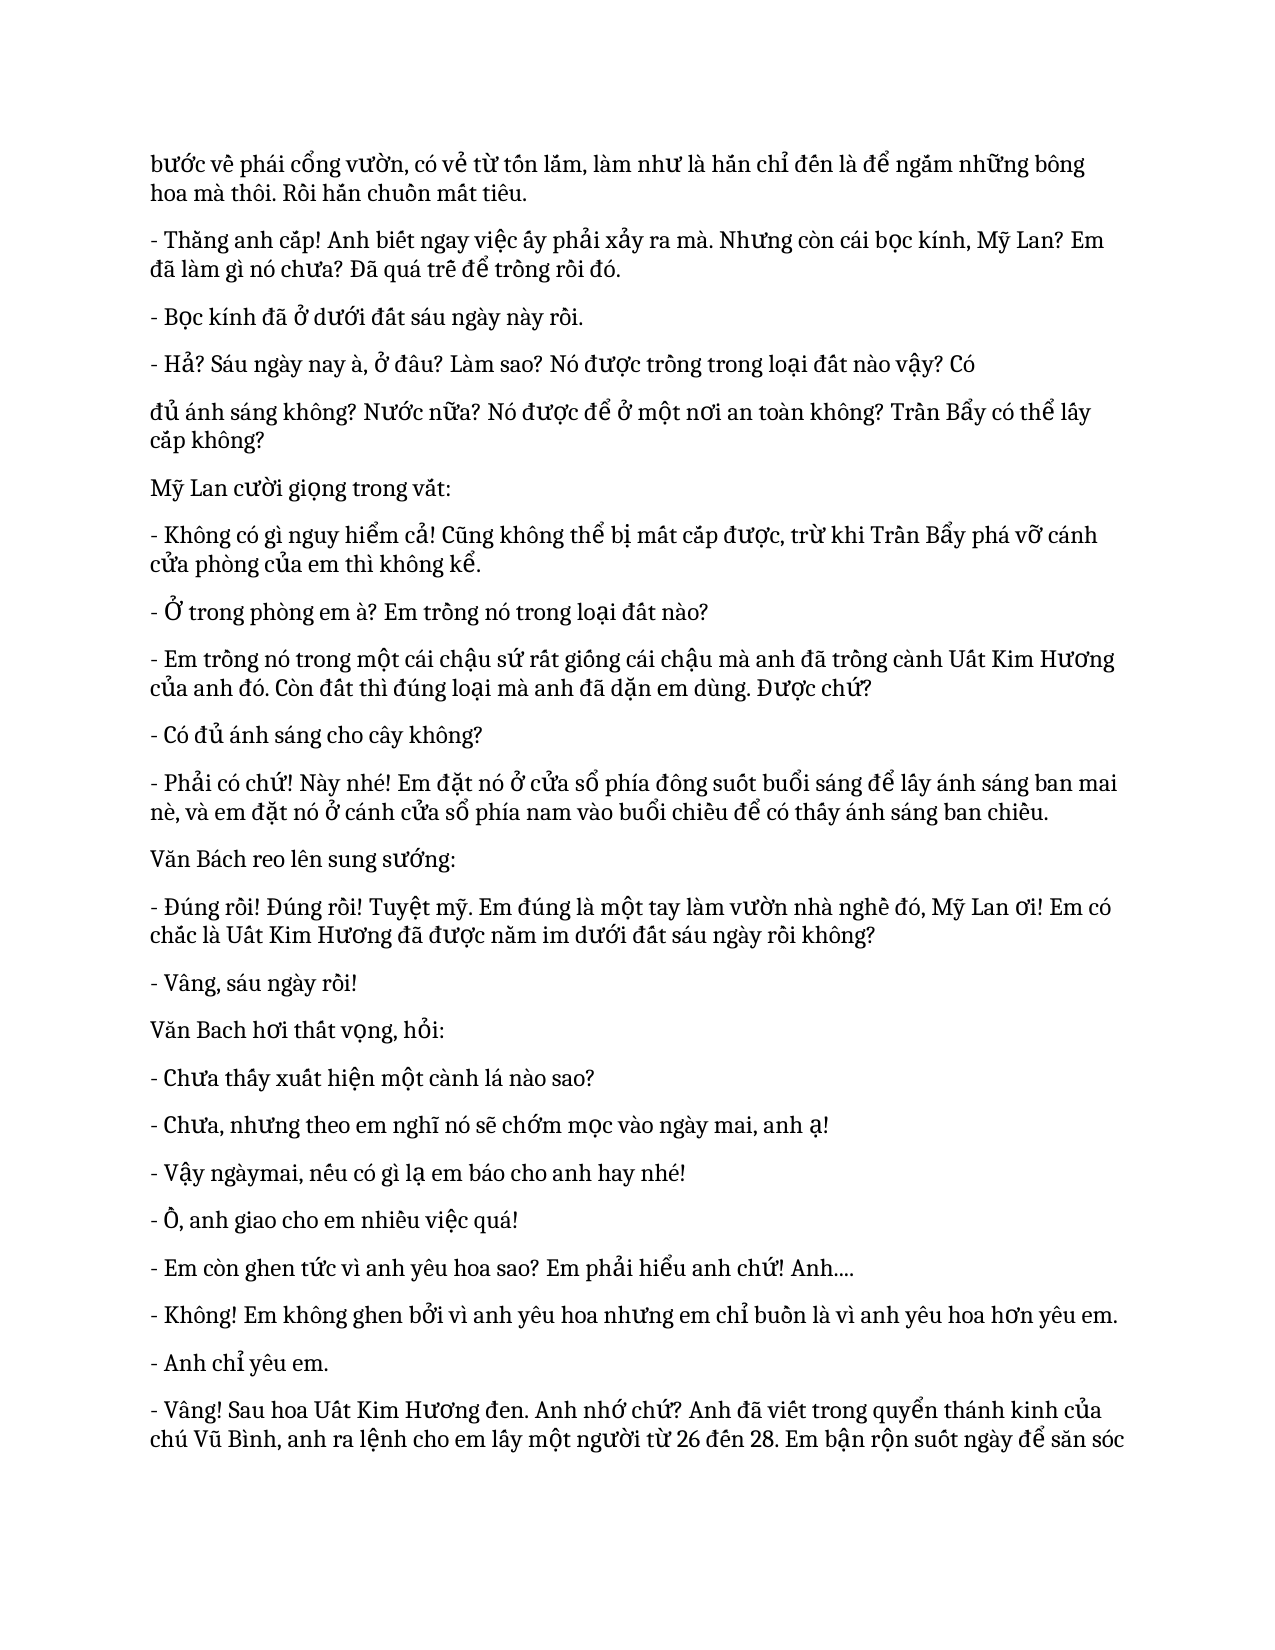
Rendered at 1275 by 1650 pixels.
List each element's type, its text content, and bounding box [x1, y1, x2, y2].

text - Em trồng nó trong một cái chậu sứ rất giống cái chậu mà anh đã trồng cành Uất Kim Hương của anh đó. Còn đất thì đúng loại mà anh đã dặn em dùng. Được chứ? [150, 645, 1125, 702]
text - Em còn ghen tức vì anh yêu hoa sao? Em phải hiểu anh chứ! Anh.... [150, 1254, 1125, 1282]
text Văn Bach hơi thất vọng, hỏi: [150, 1016, 1125, 1045]
text - Ồ, anh giao cho em nhiều việc quá! [150, 1206, 1125, 1235]
text - Chưa, nhưng theo em nghĩ nó sẽ chớm mọc vào ngày mai, anh ạ! [150, 1111, 1125, 1140]
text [150, 150, 1125, 207]
text - Thằng anh cắp! Anh biết ngay việc ấy phải xảy ra mà. Nhưng còn cái bọc kính, Mỹ Lan? Em đã làm gì nó chưa? Đã quá trễ để trồng rồi đó. [150, 226, 1125, 284]
text - Anh chỉ yêu em. [150, 1349, 1125, 1377]
text - Chưa thấy xuất hiện một cành lá nào sao? [150, 1064, 1125, 1092]
text Mỹ Lan cười giọng trong vắt: [150, 474, 1125, 502]
text Văn Bách reo lên sung sướng: [150, 845, 1125, 874]
text - Ở trong phòng em à? Em trồng nó trong loại đất nào? [150, 597, 1125, 626]
text - Vâng, sáu ngày rồi! [150, 969, 1125, 997]
text - Có đủ ánh sáng cho cây không? [150, 721, 1125, 750]
text - Không! Em không ghen bởi vì anh yêu hoa nhưng em chỉ buồn là vì anh yêu hoa hơn yêu em. [150, 1301, 1125, 1330]
text - Bọc kính đã ở dưới đất sáu ngày này rồi. [150, 302, 1125, 331]
text - Hả? Sáu ngày nay à, ở đâu? Làm sao? Nó được trồng trong loại đất nào vậy? Có [150, 350, 1125, 379]
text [150, 1396, 1125, 1454]
text - Vậy ngàymai, nếu có gì lạ em báo cho anh hay nhé! [150, 1159, 1125, 1187]
text - Không có gì nguy hiểm cả! Cũng không thể bị mất cắp được, trừ khi Trần Bẩy phá vỡ cánh cửa phòng của em thì không kể. [150, 521, 1125, 579]
text - Phải có chứ! Này nhé! Em đặt nó ở cửa sổ phía đông suốt buổi sáng để lấy ánh sáng ban mai nè, và em đặt nó ở cánh cửa sổ phía nam vào buổi chiều để có thấy ánh sáng ban chiều. [150, 769, 1125, 826]
text đủ ánh sáng không? Nước nữa? Nó được để ở một nơi an toàn không? Trần Bẩy có thể lấy cắp không? [150, 397, 1125, 455]
text - Đúng rồi! Đúng rồi! Tuyệt mỹ. Em đúng là một tay làm vườn nhà nghề đó, Mỹ Lan ơi! Em có chắc là Uất Kim Hương đã được nằm im dưới đất sáu ngày rồi không? [150, 892, 1125, 950]
